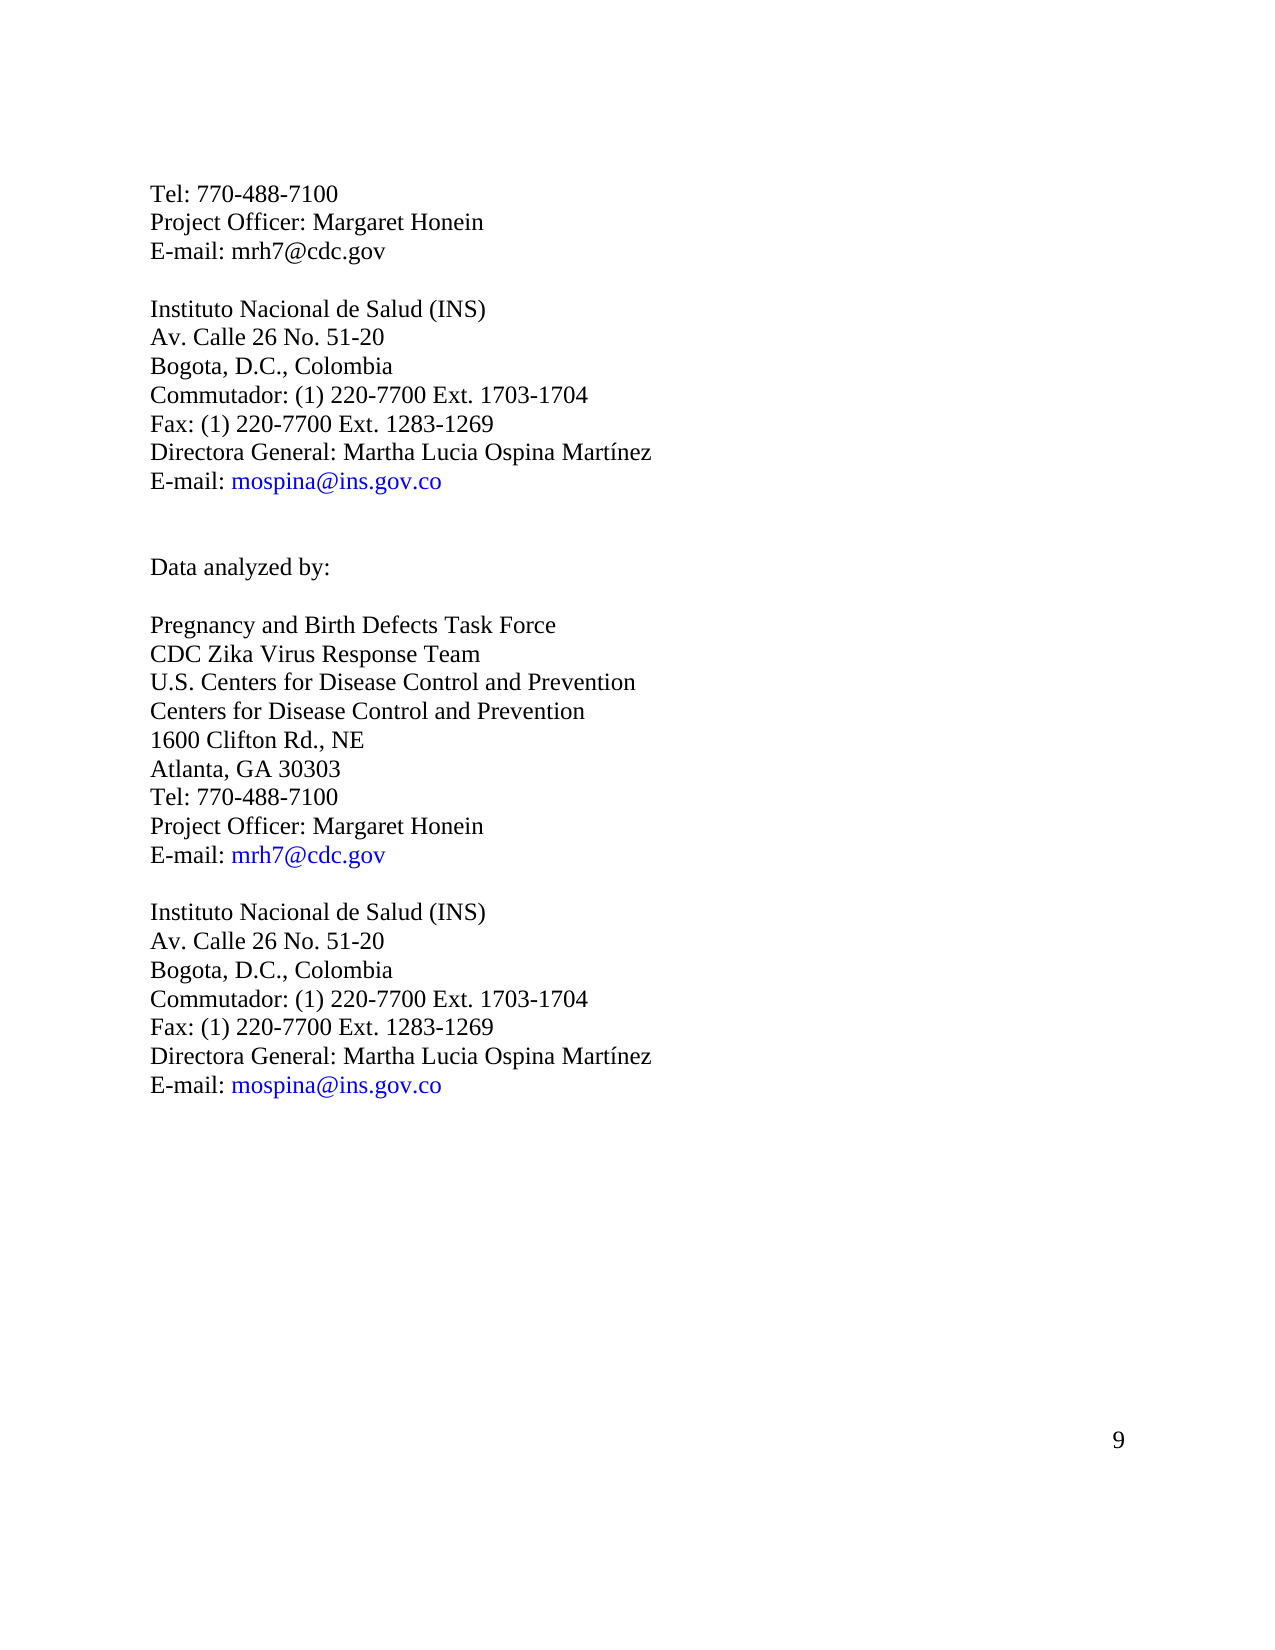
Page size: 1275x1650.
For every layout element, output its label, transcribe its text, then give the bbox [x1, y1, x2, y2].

text Av. Calle 26 No. 51-20 [150, 322, 1125, 351]
text Directora General: Martha Lucia Ospina Martínez [150, 437, 1125, 466]
text Data analyzed by: [150, 552, 1125, 581]
text Instituto Nacional de Salud (INS) [150, 294, 1125, 322]
text Instituto Nacional de Salud (INS) [150, 897, 1125, 926]
text E-mail: mospina@ins.gov.co [150, 1070, 1125, 1099]
text Project Officer: Margaret Honein [150, 207, 1125, 236]
text Bogota, D.C., Colombia [150, 955, 1125, 984]
text Directora General: Martha Lucia Ospina Martínez [150, 1041, 1125, 1070]
text CDC Zika Virus Response Team [150, 639, 1125, 667]
text Pregnancy and Birth Defects Task Force [150, 610, 1125, 639]
text Av. Calle 26 No. 51-20 [150, 926, 1125, 955]
text Centers for Disease Control and Prevention [150, 696, 1125, 725]
text Fax: (1) 220-7700 Ext. 1283-1269 [150, 409, 1125, 437]
text E-mail: mrh7@cdc.gov [150, 840, 1125, 869]
text Atlanta, GA 30303 [150, 754, 1125, 782]
text Tel: 770-488-7100 [150, 179, 1125, 207]
text Tel: 770-488-7100 [150, 782, 1125, 811]
text Commutador: (1) 220-7700 Ext. 1703-1704 [150, 984, 1125, 1012]
text 1600 Clifton Rd., NE [150, 725, 1125, 754]
text Fax: (1) 220-7700 Ext. 1283-1269 [150, 1012, 1125, 1041]
text Commutador: (1) 220-7700 Ext. 1703-1704 [150, 380, 1125, 409]
text E-mail: mospina@ins.gov.co [150, 466, 1125, 495]
text Project Officer: Margaret Honein [150, 811, 1125, 840]
text U.S. Centers for Disease Control and Prevention [150, 667, 1125, 696]
text E-mail: mrh7@cdc.gov [150, 236, 1125, 265]
text Bogota, D.C., Colombia [150, 351, 1125, 380]
